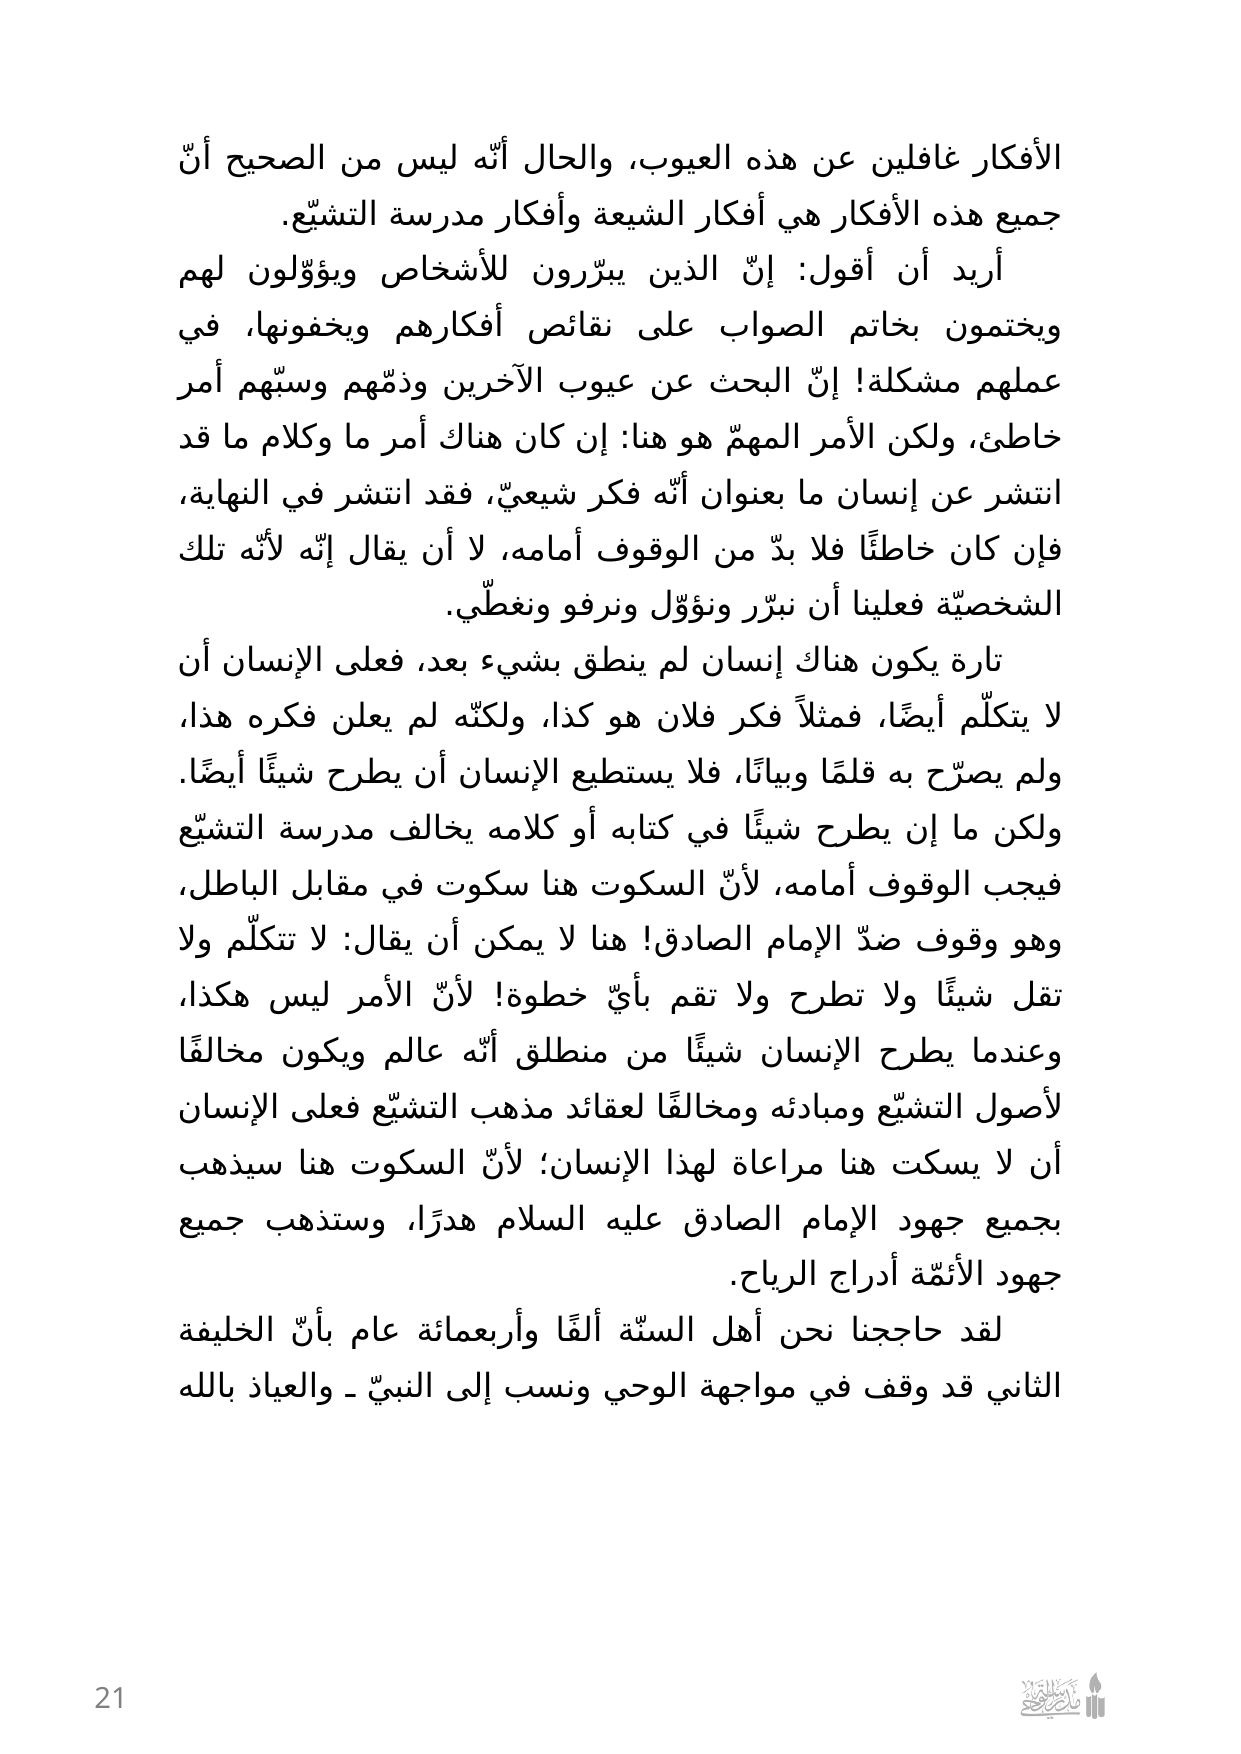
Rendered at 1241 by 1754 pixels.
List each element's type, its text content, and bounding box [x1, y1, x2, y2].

text أريد أن أقول: إنّ الذين يبرّرون للأشخاص ويؤوّلون لهم ويختمون بخاتم الصواب على نقائص أفكارهم ويخفونها، في عملهم مشكلة! إنّ البحث عن عيوب الآخرين وذمّهم وسبّهم أمر خاطئ، ولكن الأمر المهمّ هو هنا: إن كان هناك أمر ما وكلام ما قد انتشر عن إنسان ما بعنوان أنّه فكر شيعيّ، فقد انتشر في النهاية، فإن كان خاطئًا فلا بدّ من الوقوف أمامه، لا أن يقال إنّه لأنّه تلك الشخصيّة فعلينا أن نبرّر ونؤوّل ونرفو ونغطّي. [177, 247, 1063, 638]
text تارة يكون هناك إنسان لم ينطق بشيء بعد، فعلى الإنسان أن لا يتكلّم أيضًا، فمثلاً فكر فلان هو كذا، ولكنّه لم يعلن فكره هذا، ولم يصرّح به قلمًا وبيانًا، فلا يستطيع الإنسان أن يطرح شيئًا أيضًا. ولكن ما إن يطرح شيئًا في كتابه أو كلامه يخالف مدرسة التشيّع فيجب الوقوف أمامه، لأنّ السكوت هنا سكوت في مقابل الباطل، وهو وقوف ضدّ الإمام الصادق! هنا لا يمكن أن يقال: لا تتكلّم ولا تقل شيئًا ولا تطرح ولا تقم بأيّ خطوة! لأنّ الأمر ليس هكذا، وعندما يطرح الإنسان شيئًا من منطلق أنّه عالم ويكون مخالفًا لأصول التشيّع ومبادئه ومخالفًا لعقائد مذهب التشيّع فعلى الإنسان أن لا يسكت هنا مراعاة لهذا الإنسان؛ لأنّ السكوت هنا سيذهب بجميع جهود الإمام الصادق عليه السلام هدرًا، وستذهب جميع جهود الأئمّة أدراج الرياح. [177, 638, 1063, 1308]
picture [1020, 1672, 1105, 1719]
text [177, 136, 1063, 247]
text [177, 1308, 1063, 1476]
